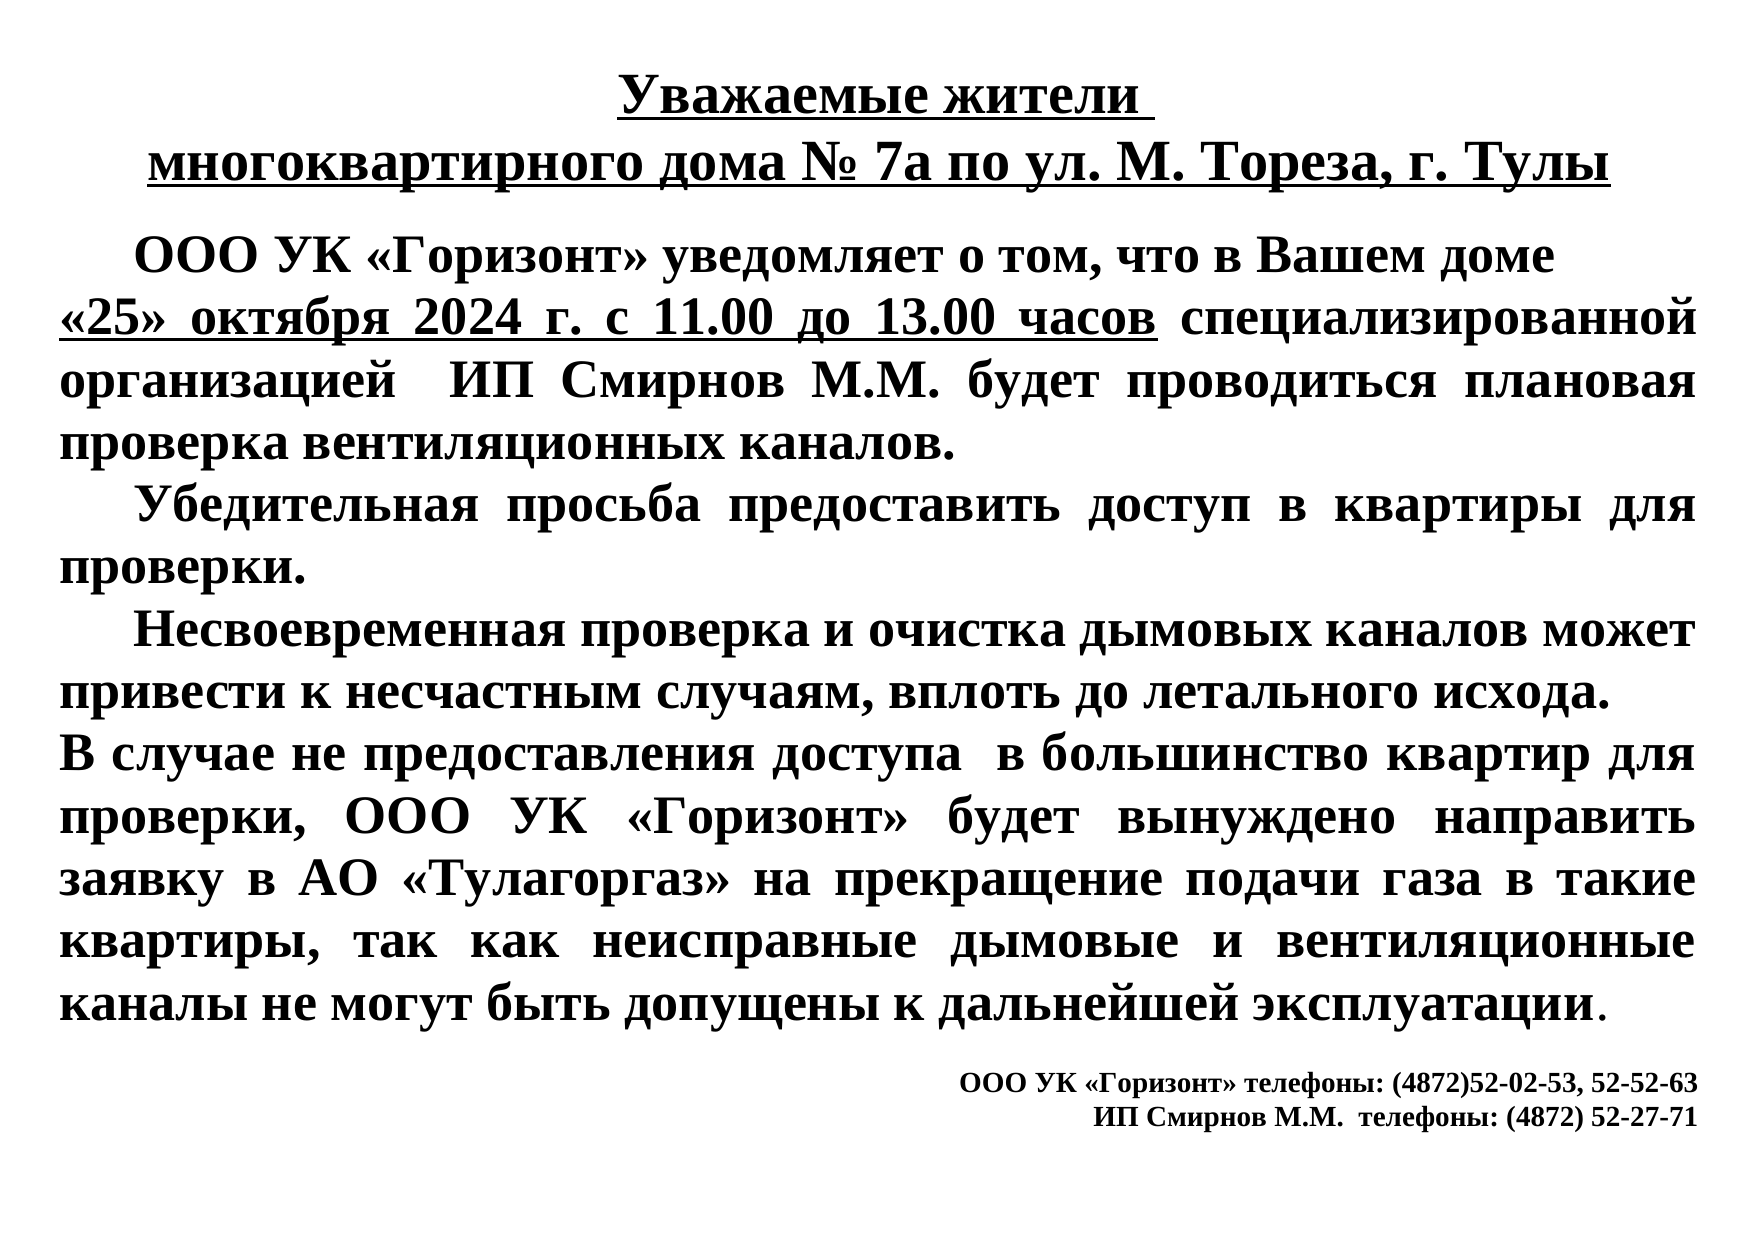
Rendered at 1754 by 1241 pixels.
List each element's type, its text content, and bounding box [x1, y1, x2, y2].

text В случае не предоставления доступа в большинство квартир для проверки, ООО УК «Горизонт» будет вынуждено направить заявку в АО «Тулагоргаз» на прекращение подачи газа в такие квартиры, так как неисправные дымовые и вентиляционные каналы не могут быть допущены к дальнейшей эксплуатации. [59, 720, 1698, 1032]
text Уважаемые жители [59, 59, 1698, 126]
text ООО УК «Горизонт» уведомляет о том, что в Вашем доме [59, 222, 1698, 284]
text Убедительная просьба предоставить доступ в квартиры для проверки. [59, 471, 1698, 596]
text ИП Смирнов М.М. телефоны: (4872) 52-27-71 [59, 1099, 1698, 1132]
text «25» октября 2024 г. с 11.00 до 13.00 часов специализированной организацией ИП Смирнов М.М. будет проводиться плановая проверка вентиляционных каналов. [59, 284, 1698, 471]
text Несвоевременная проверка и очистка дымовых каналов может привести к несчастным случаям, вплоть до летального исхода. [59, 596, 1698, 720]
text ООО УК «Горизонт» телефоны: (4872)52-02-53, 52-52-63 [59, 1065, 1698, 1099]
text многоквартирного дома № 7а по ул. М. Тореза, г. Тулы [59, 126, 1698, 193]
